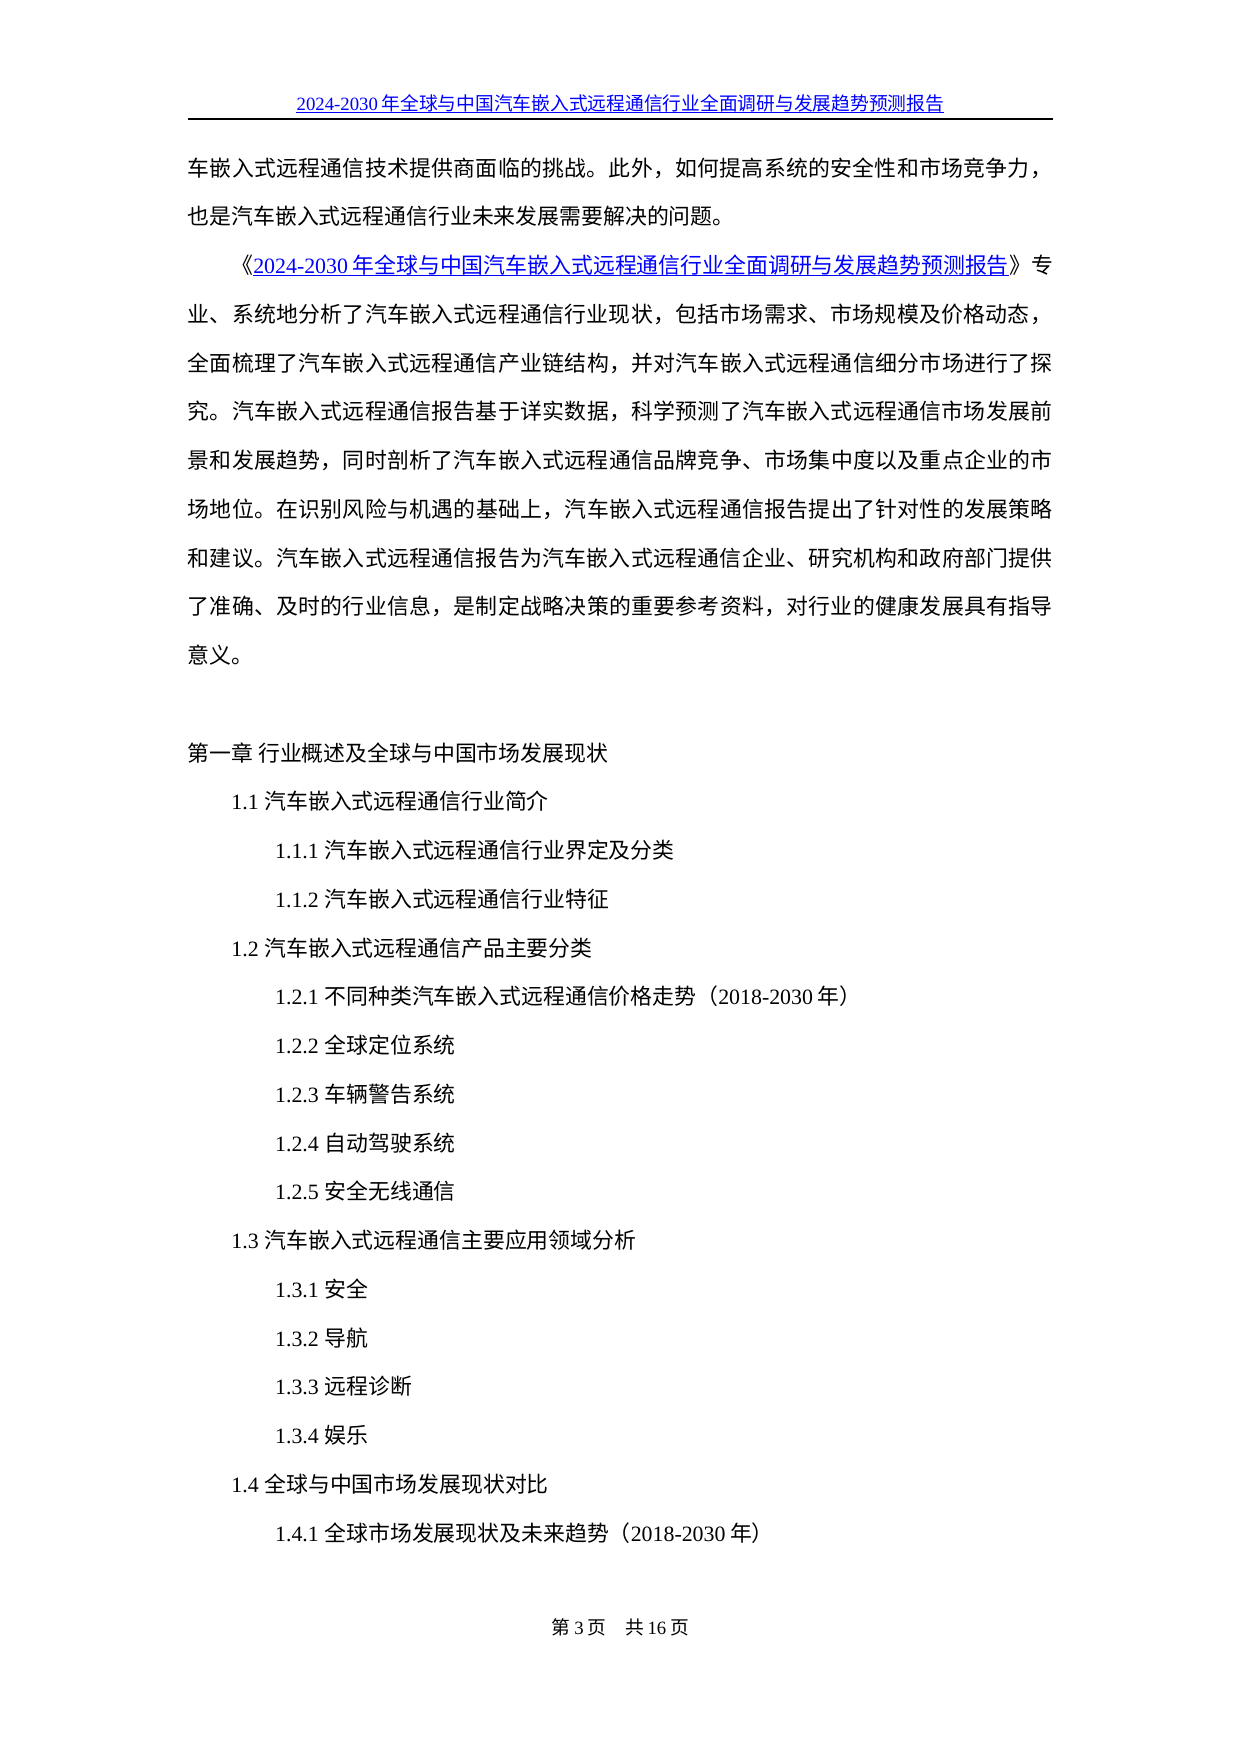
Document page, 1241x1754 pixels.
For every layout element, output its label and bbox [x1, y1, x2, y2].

text [187, 150, 1053, 1548]
